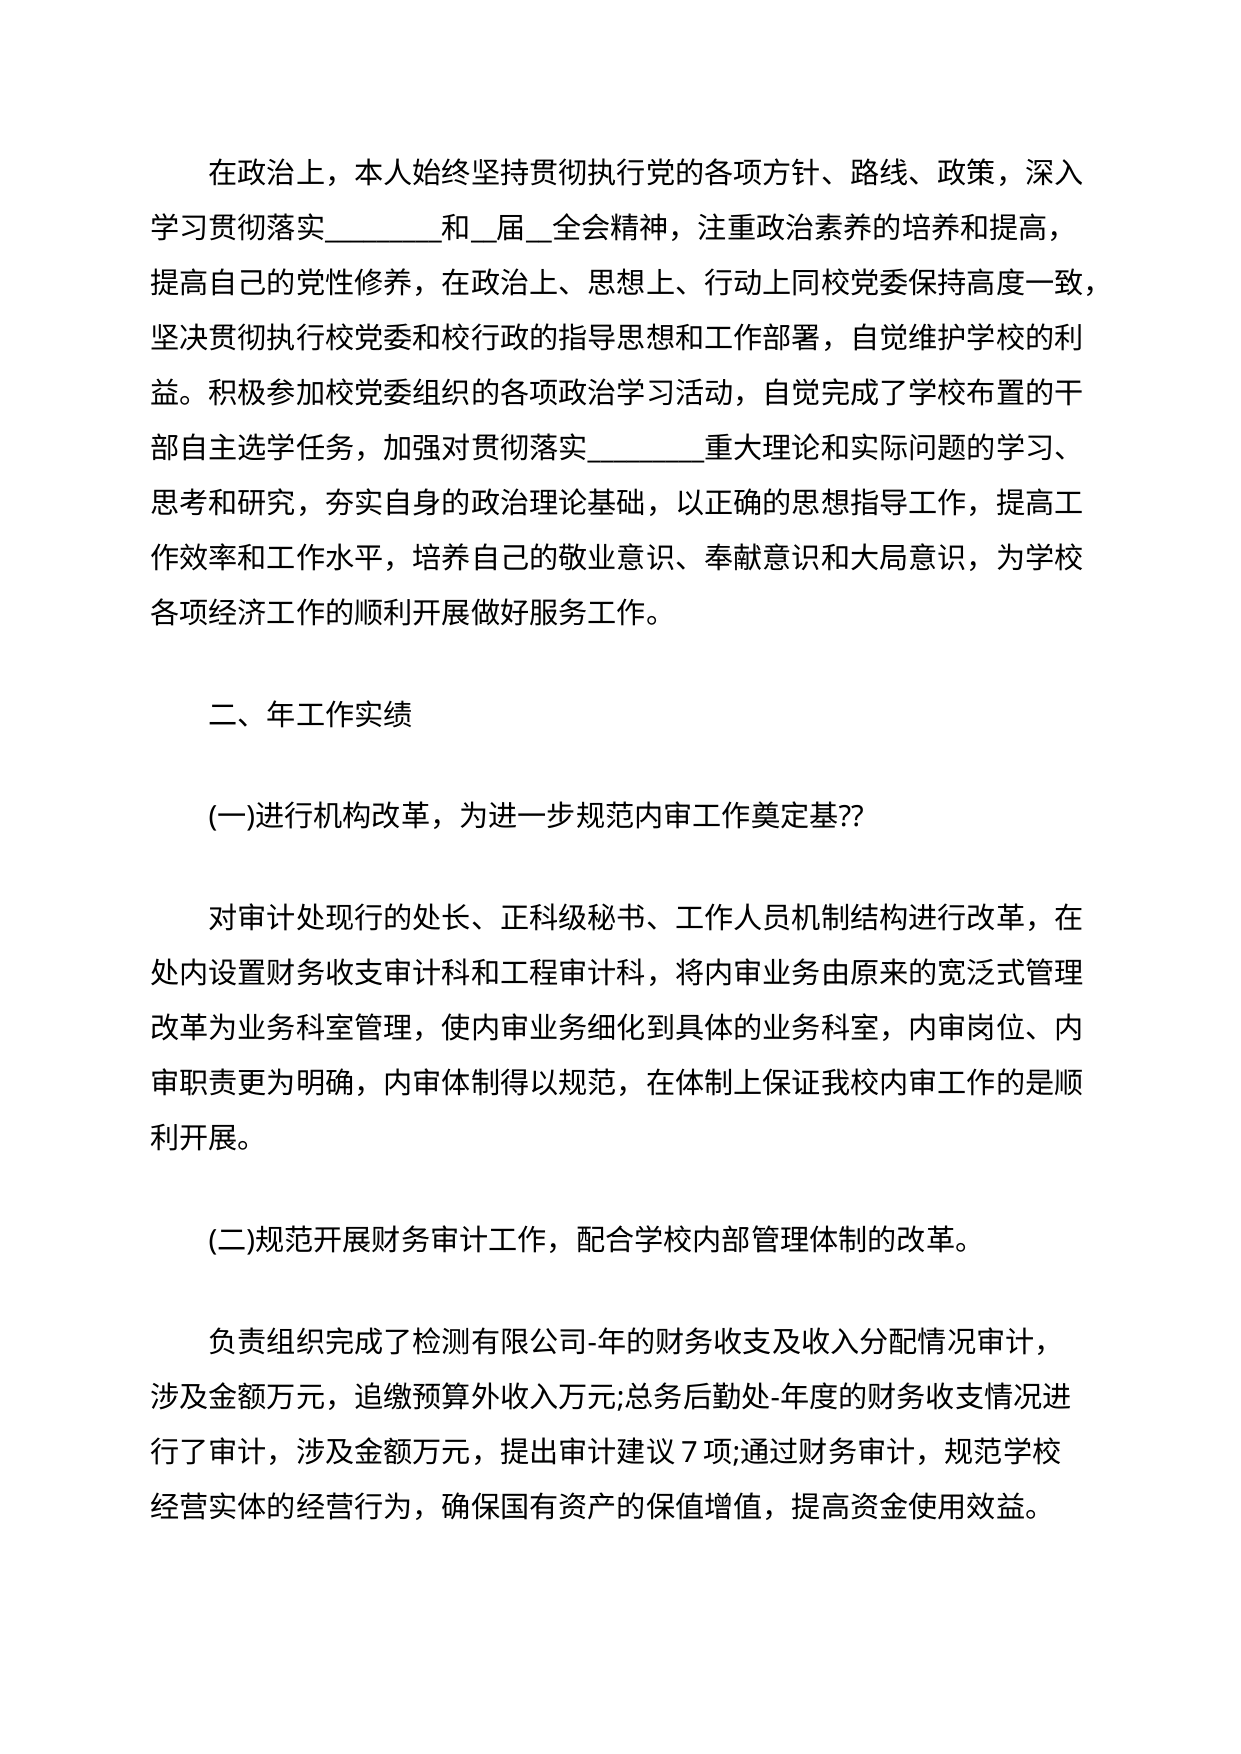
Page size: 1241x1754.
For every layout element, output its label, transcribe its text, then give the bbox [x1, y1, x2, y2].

text (二)规范开展财务审计工作，配合学校内部管理体制的改革。 [150, 1216, 1090, 1259]
text 对审计处现行的处长、正科级秘书、工作人员机制结构进行改革，在处内设置财务收支审计科和工程审计科，将内审业务由原来的宽泛式管理改革为业务科室管理，使内审业务细化到具体的业务科室，内审岗位、内审职责更为明确，内审体制得以规范，在体制上保证我校内审工作的是顺利开展。 [150, 895, 1090, 1157]
text 二、年工作实绩 [150, 691, 1090, 733]
text 在政治上，本人始终坚持贯彻执行党的各项方针、路线、政策，深入学习贯彻落实_________和__届__全会精神，注重政治素养的培养和提高，提高自己的党性修养，在政治上、思想上、行动上同校党委保持高度一致，坚决贯彻执行校党委和校行政的指导思想和工作部署，自觉维护学校的利益。积极参加校党委组织的各项政治学习活动，自觉完成了学校布置的干部自主选学任务，加强对贯彻落实_________重大理论和实际问题的学习、思考和研究，夯实自身的政治理论基础，以正确的思想指导工作，提高工作效率和工作水平，培养自己的敬业意识、奉献意识和大局意识，为学校各项经济工作的顺利开展做好服务工作。 [150, 150, 1090, 632]
text (一)进行机构改革，为进一步规范内审工作奠定基?? [150, 793, 1090, 835]
text 负责组织完成了检测有限公司-年的财务收支及收入分配情况审计，涉及金额万元，追缴预算外收入万元;总务后勤处-年度的财务收支情况进行了审计，涉及金额万元，提出审计建议7项;通过财务审计，规范学校经营实体的经营行为，确保国有资产的保值增值，提高资金使用效益。 [150, 1318, 1090, 1526]
